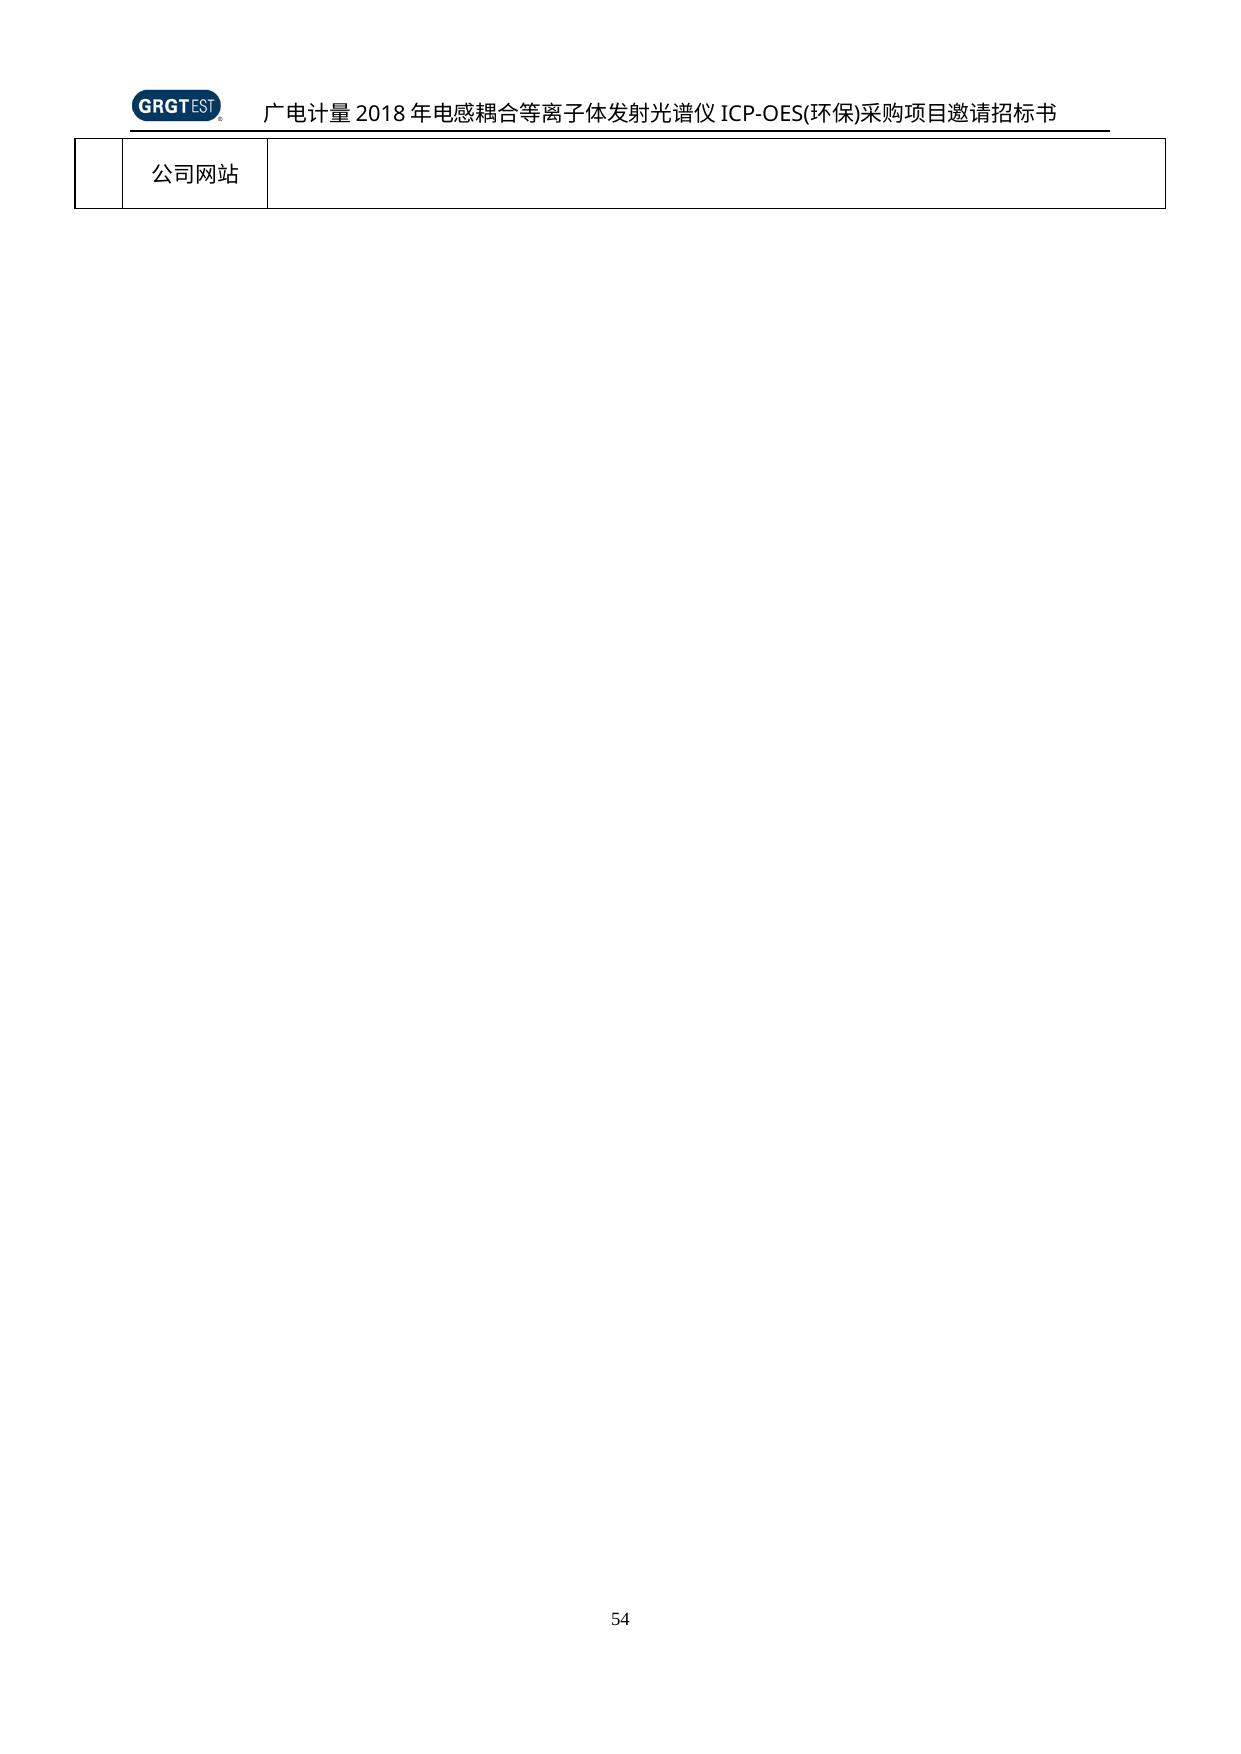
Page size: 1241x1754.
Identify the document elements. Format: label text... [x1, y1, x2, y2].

picture [129, 88, 224, 122]
table_cell 公司网站 [123, 139, 267, 207]
table_cell [268, 139, 1165, 207]
